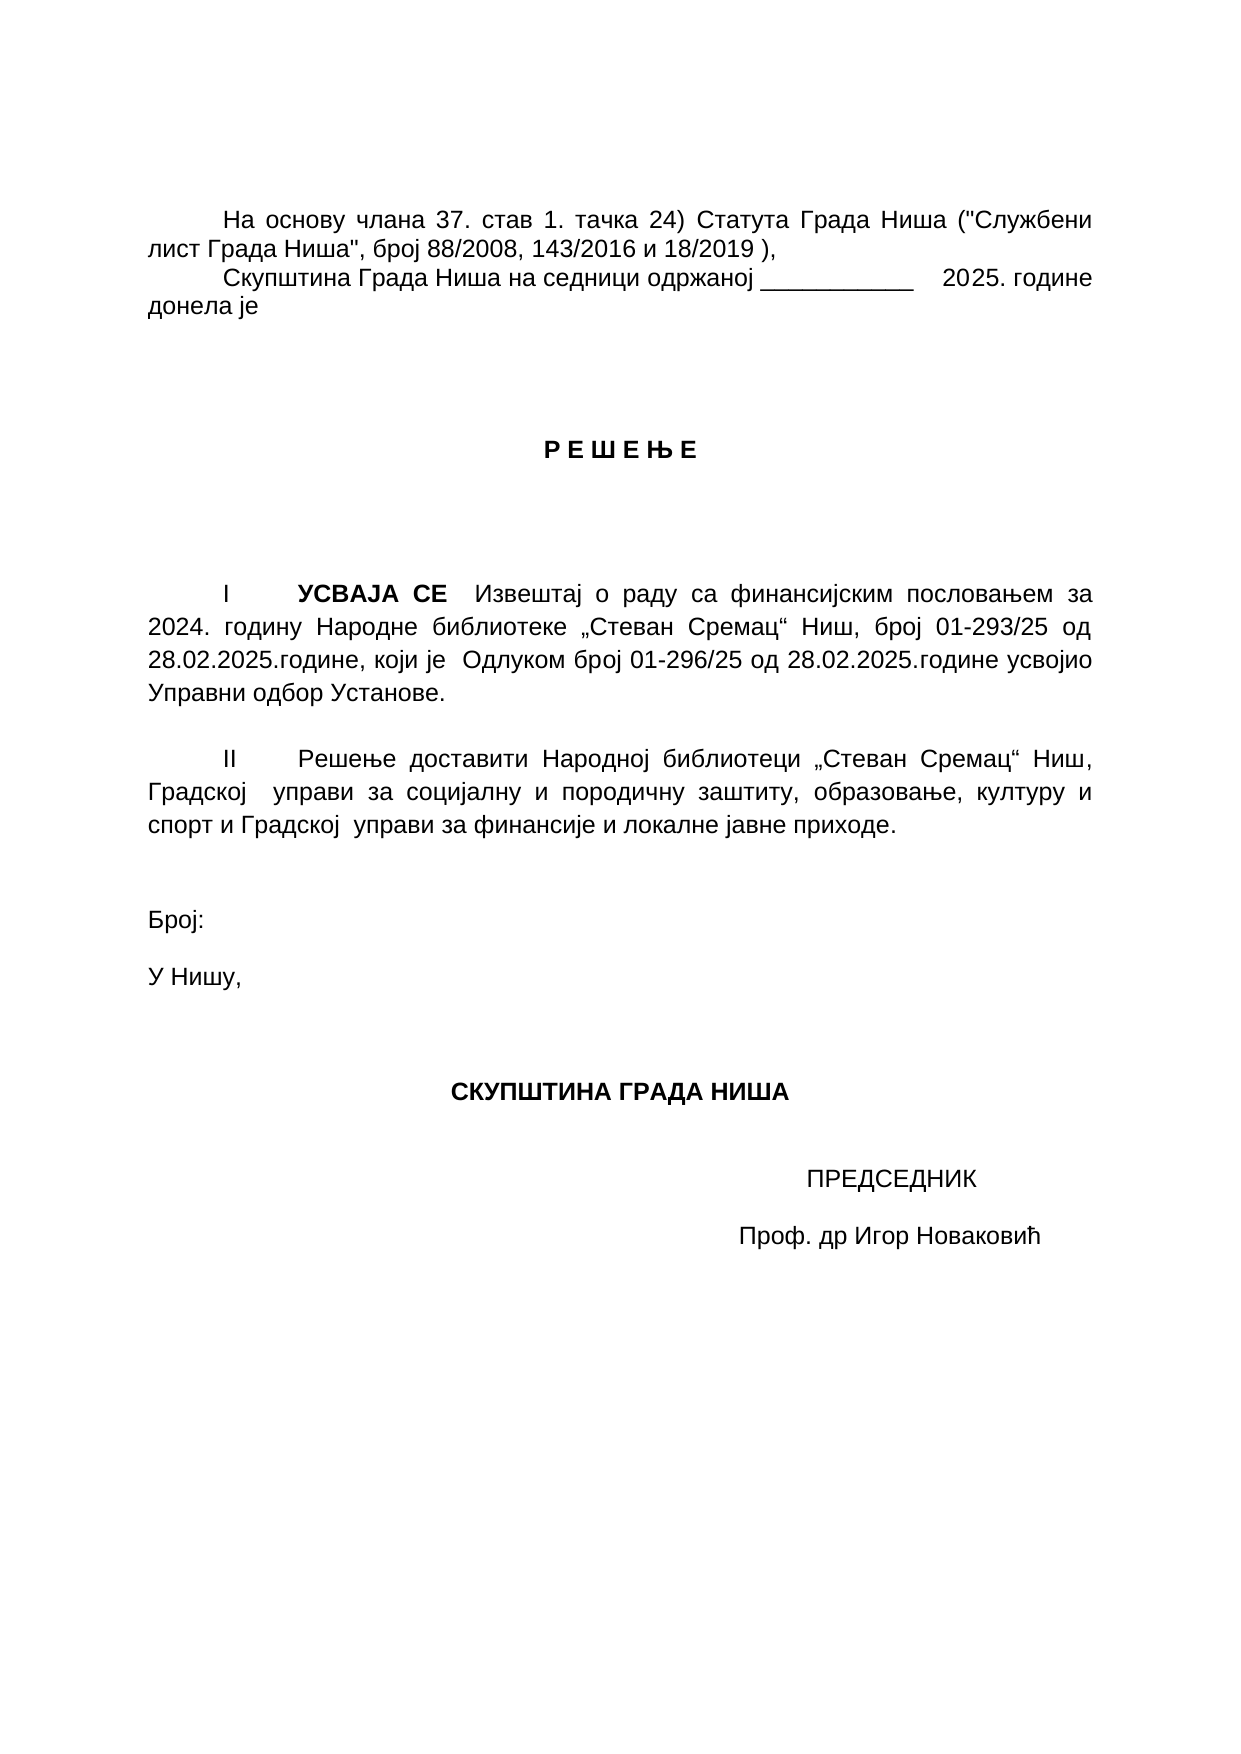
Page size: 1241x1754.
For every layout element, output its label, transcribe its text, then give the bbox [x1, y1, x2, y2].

text На основу члана 37. став 1. тачка 24) Статута Града Ниша ("Службени лист Града Ниша", број 88/2008, 143/2016 и 18/2019 ), [148, 205, 1093, 263]
text ПРЕДСЕДНИК [148, 1163, 1093, 1192]
text У Нишу, [148, 962, 1093, 991]
text Р Е Ш Е Њ Е [148, 435, 1093, 464]
text Проф. др Игор Новаковић [148, 1221, 1093, 1250]
text Скупштина Града Ниша на седници одржаној ___________ 2025. године донела је [148, 263, 1093, 320]
text I УСВАЈА СЕ Извештај о раду са финансијским пословањем за 2024. годину Народне библиотеке „Стеван Сремац“ Ниш, број 01-293/25 од 28.02.2025.године, који је Одлуком број 01-296/25 од 28.02.2025.године усвојио Управни одбор Установе. [148, 579, 1093, 707]
text Број: [148, 905, 1093, 933]
text II Решење доставити Народној библиотеци „Стеван Сремац“ Ниш, Градскoj управи за социјалну и породичну заштиту, образовање, културу и спорт и Градскoj управи за финансије и локалне јавне приходе. [148, 744, 1093, 839]
text СКУПШТИНА ГРАДА НИША [148, 1077, 1093, 1106]
